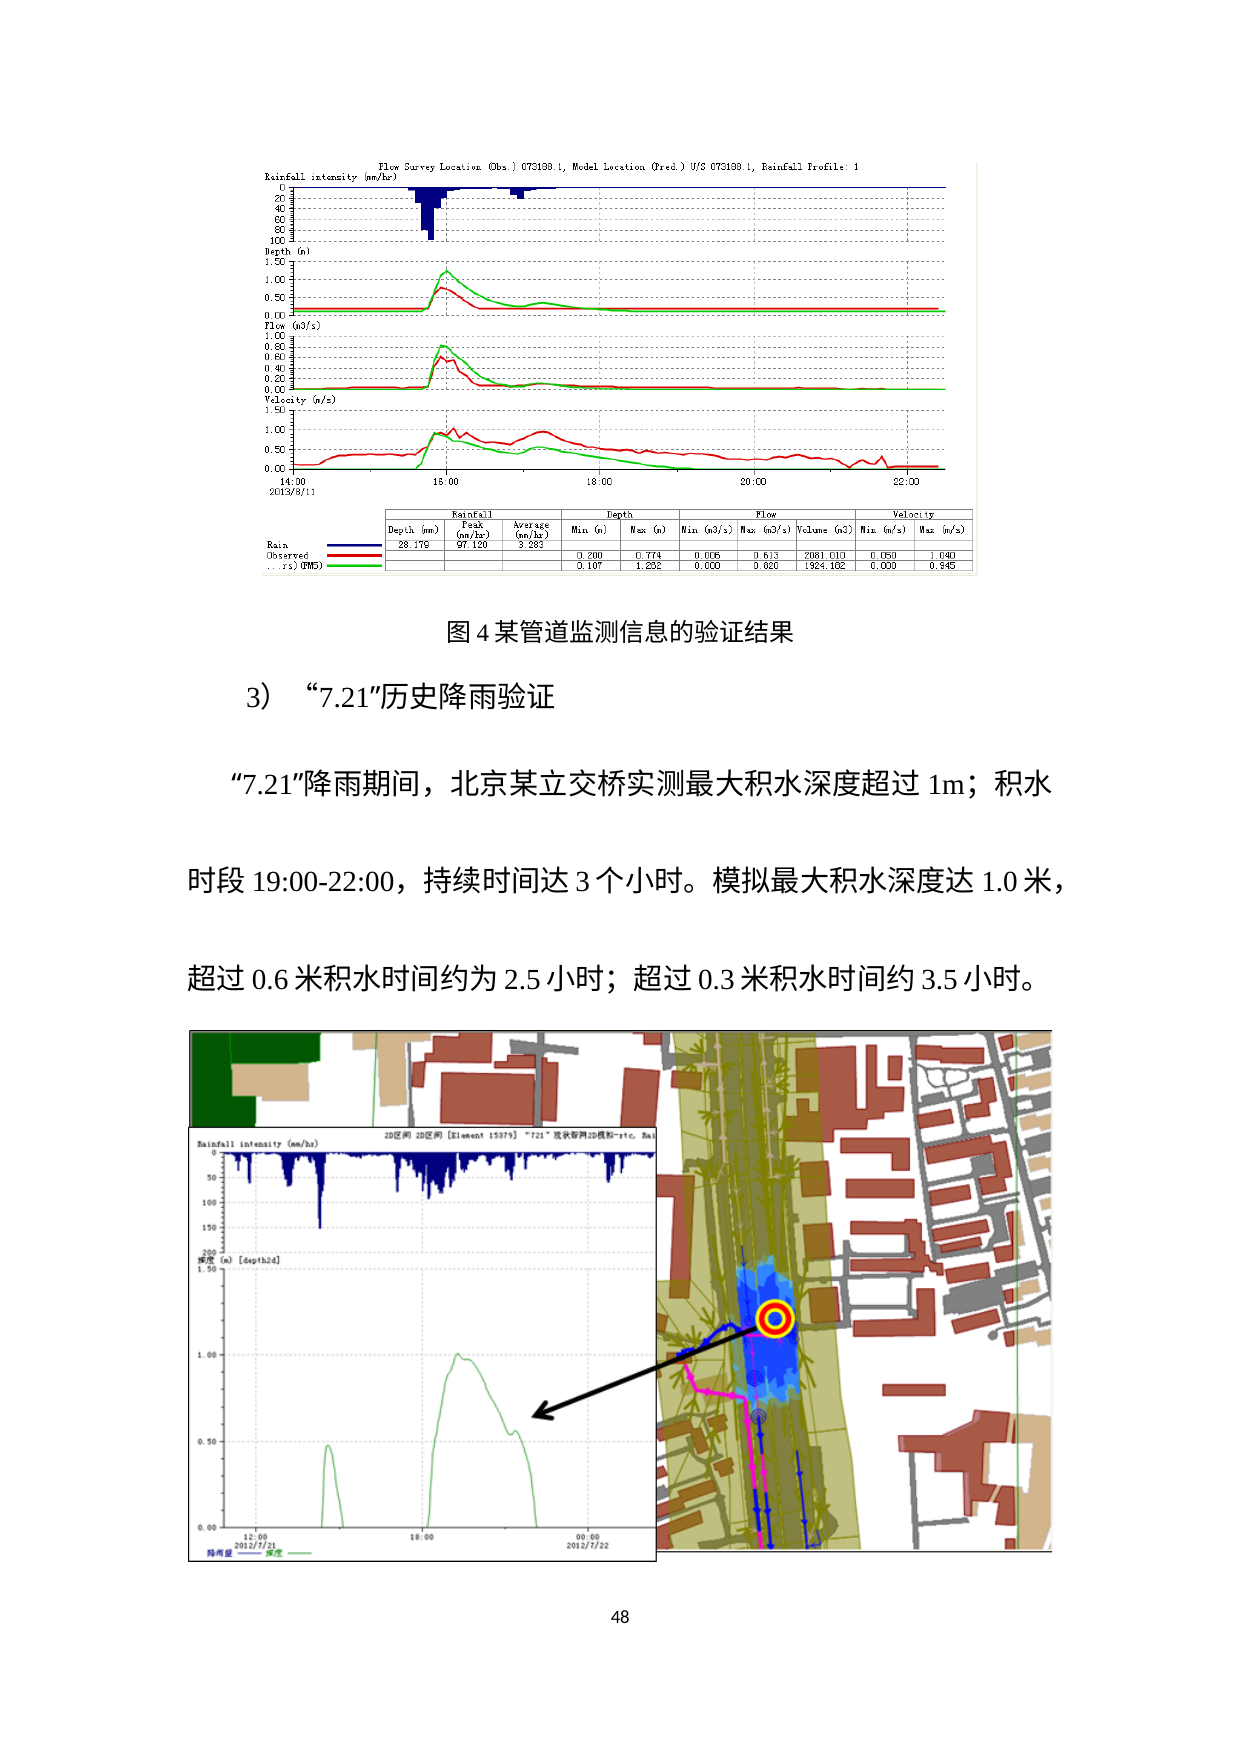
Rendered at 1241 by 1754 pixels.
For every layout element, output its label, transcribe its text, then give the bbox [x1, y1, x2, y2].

text 3）“7.21”历史降雨验证 [187, 663, 1053, 728]
picture [262, 162, 978, 576]
text “7.21”降雨期间，北京某立交桥实测最大积水深度超过1m；积水时段19:00-22:00，持续时间达3个小时。模拟最大积水深度达1.0米，超过0.6米积水时间约为2.5小时；超过0.3米积水时间约3.5小时。 [187, 749, 1053, 1009]
text 图4某管道监测信息的验证结果 [187, 598, 1053, 663]
